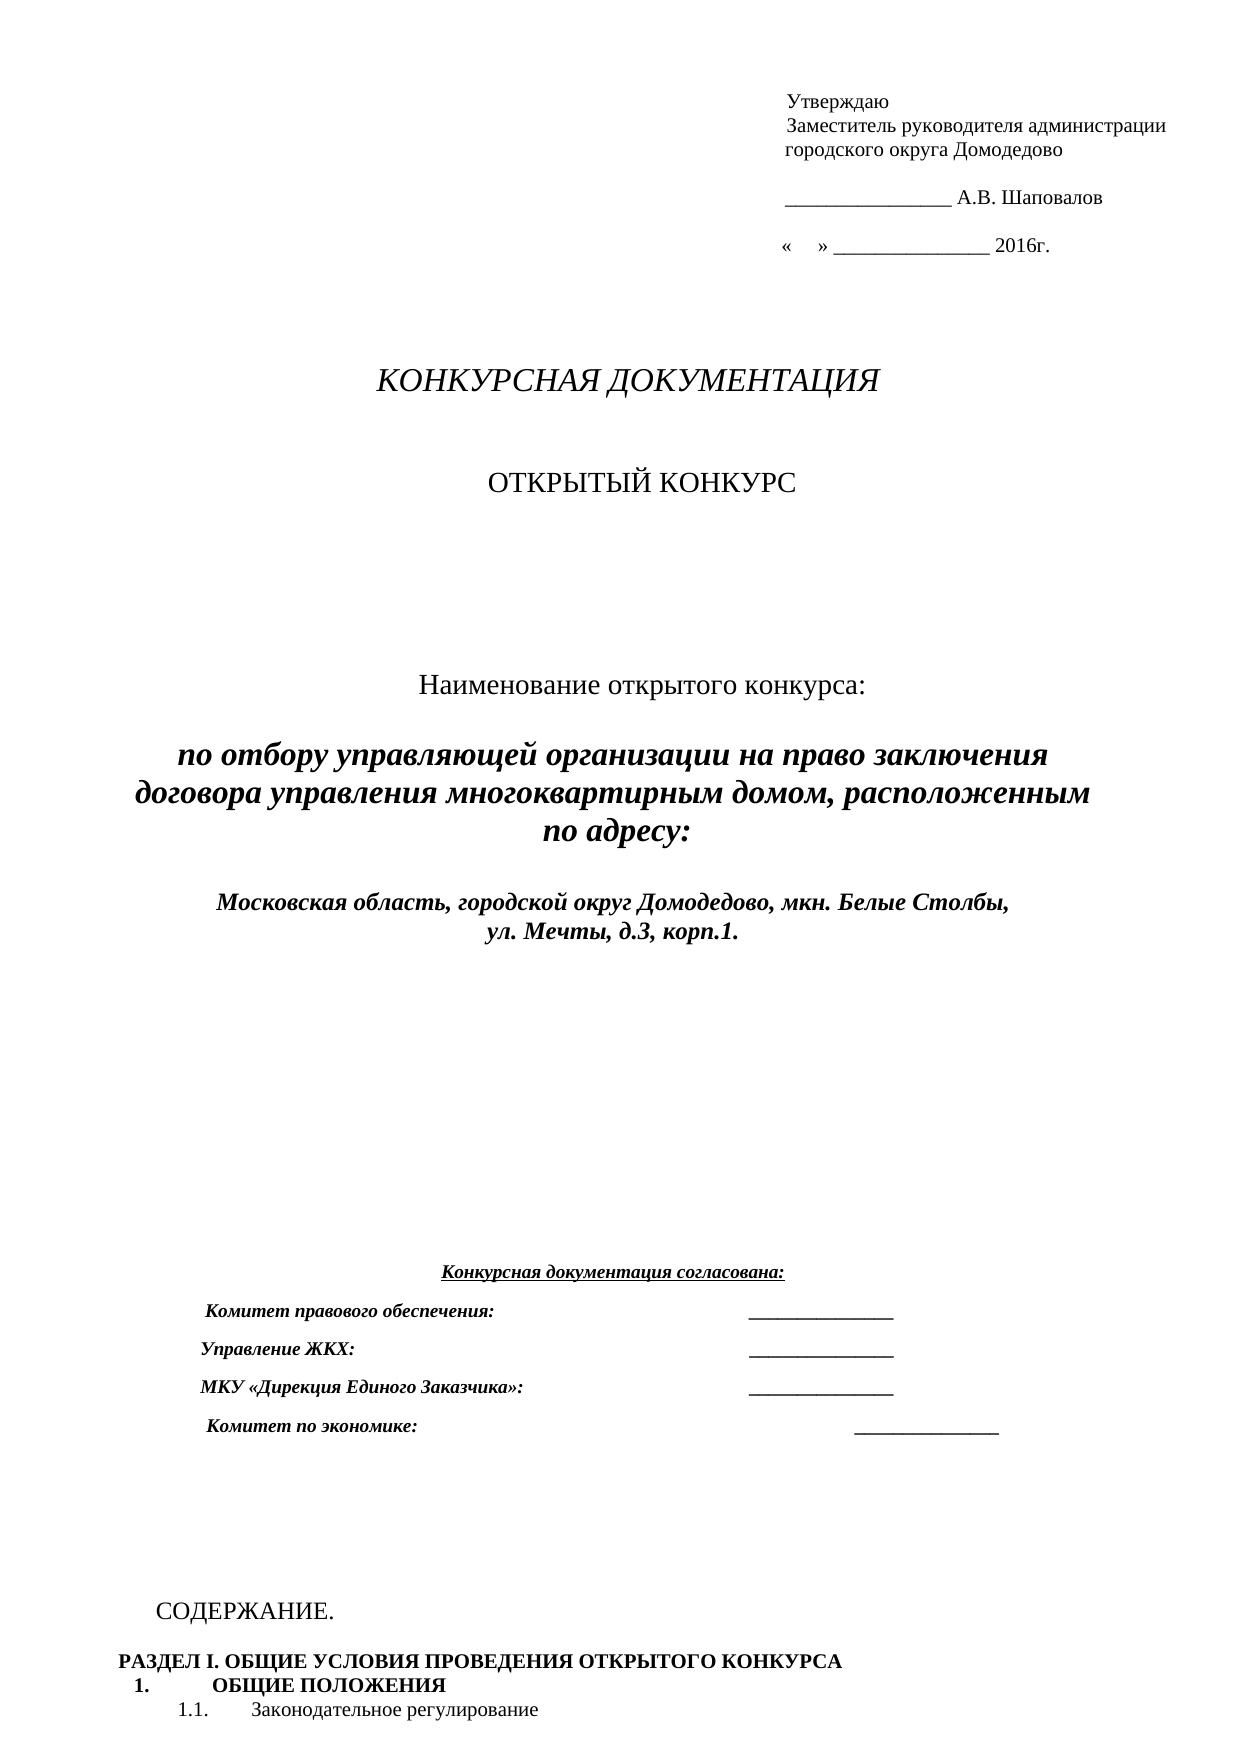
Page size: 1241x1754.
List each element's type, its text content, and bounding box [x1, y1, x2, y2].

text ул. Мечты, д.3, корп.1. [118, 916, 1108, 945]
text по отбору управляющей организации на право заключения договора управления многоквартирным домом, расположенным [118, 734, 1108, 811]
text по адресу: [118, 811, 1108, 849]
text Заместитель руководителя администрации [118, 113, 1166, 137]
text МКУ «Дирекция Единого Заказчика»: _______________ [118, 1376, 1108, 1414]
text ОТКРЫТЫЙ КОНКУРС [118, 466, 1166, 499]
text « » _______________ 2016г. [118, 233, 1166, 257]
text СОДЕРЖАНИЕ. [118, 1596, 1166, 1625]
text РАЗДЕЛ I. ОБЩИЕ УСЛОВИЯ ПРОВЕДЕНИЯ ОТКРЫТОГО КОНКУРСА [118, 1649, 1166, 1673]
text Комитет по экономике: _______________ [118, 1414, 1108, 1453]
text 1. ОБЩИЕ ПОЛОЖЕНИЯ [118, 1673, 1166, 1697]
text Комитет правового обеспечения: _______________ [118, 1299, 1108, 1338]
text Московская область, городской округ Домодедово, мкн. Белые Столбы, [118, 887, 1108, 916]
text городского округа Домодедово [118, 137, 1166, 161]
list Законодательное регулирование [177, 1697, 1166, 1721]
text Управление ЖКХ: _______________ [118, 1338, 1108, 1376]
text ________________ А.В. Шаповалов [118, 185, 1166, 209]
text КОНКУРСНАЯ ДОКУМЕНТАЦИЯ [118, 360, 1166, 398]
text Конкурсная документация согласована: [118, 1261, 1108, 1299]
text Утверждаю [118, 89, 1166, 113]
text Наименование открытого конкурса: [118, 667, 1166, 700]
